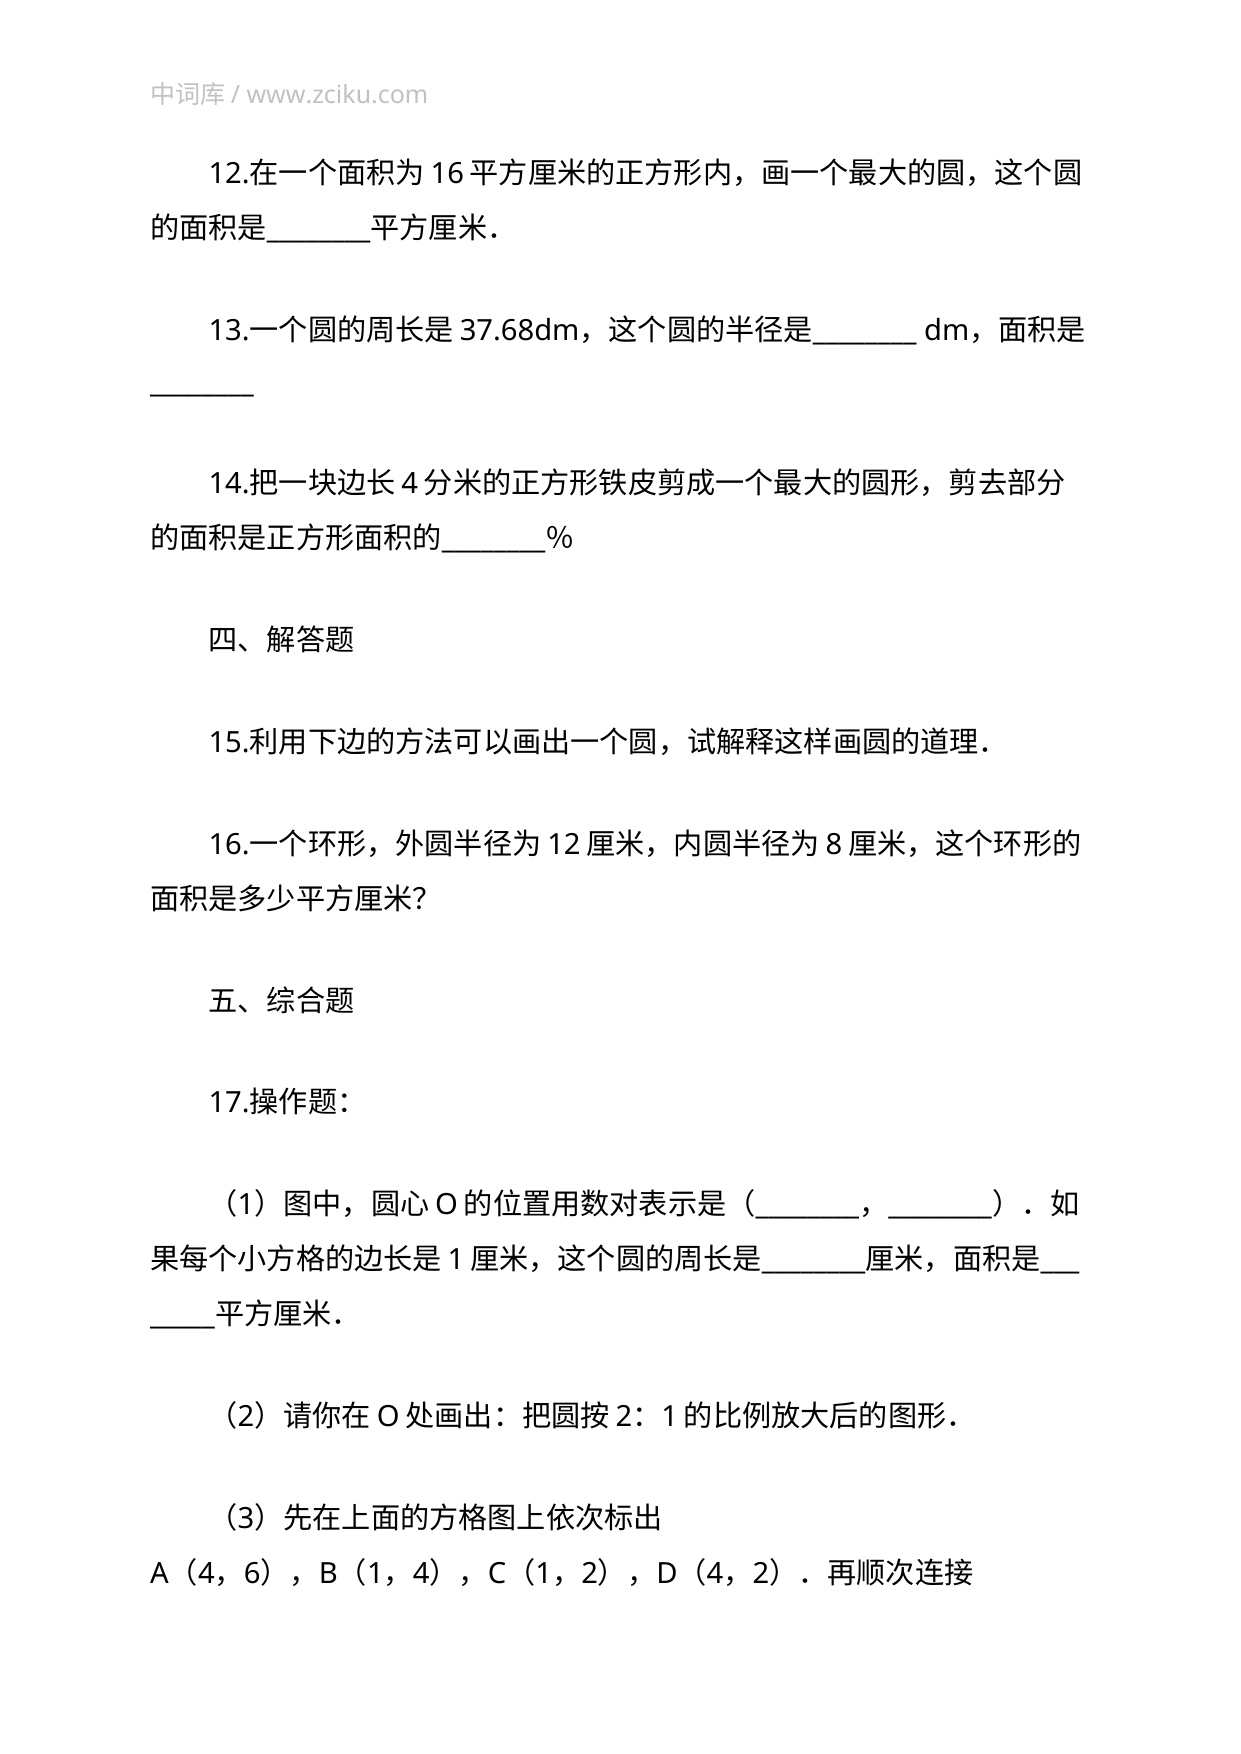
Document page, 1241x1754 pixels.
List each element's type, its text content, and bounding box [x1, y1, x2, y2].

text （2）请你在O处画出：把圆按2：1的比例放大后的图形． [150, 1393, 1090, 1435]
text 15.利用下边的方法可以画出一个圆，试解释这样画圆的道理． [150, 718, 1090, 761]
text 16.一个环形，外圆半径为12厘米，内圆半径为8厘米，这个环形的面积是多少平方厘米？ [150, 820, 1090, 918]
text （1）图中，圆心O的位置用数对表示是（________，________）．如果每个小方格的边长是1厘米，这个圆的周长是________厘米，面积是________平方厘米． [150, 1181, 1090, 1333]
text 五、综合题 [150, 977, 1090, 1019]
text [150, 1495, 1090, 1592]
text 17.操作题： [150, 1079, 1090, 1121]
text 四、解答题 [150, 617, 1090, 659]
text 13.一个圆的周长是37.68dm，这个圆的半径是________ dm，面积是________ [150, 307, 1090, 401]
text 14.把一块边长4分米的正方形铁皮剪成一个最大的圆形，剪去部分的面积是正方形面积的________％ [150, 460, 1090, 557]
text 12.在一个面积为16平方厘米的正方形内，画一个最大的圆，这个圆的面积是________平方厘米． [150, 150, 1090, 247]
